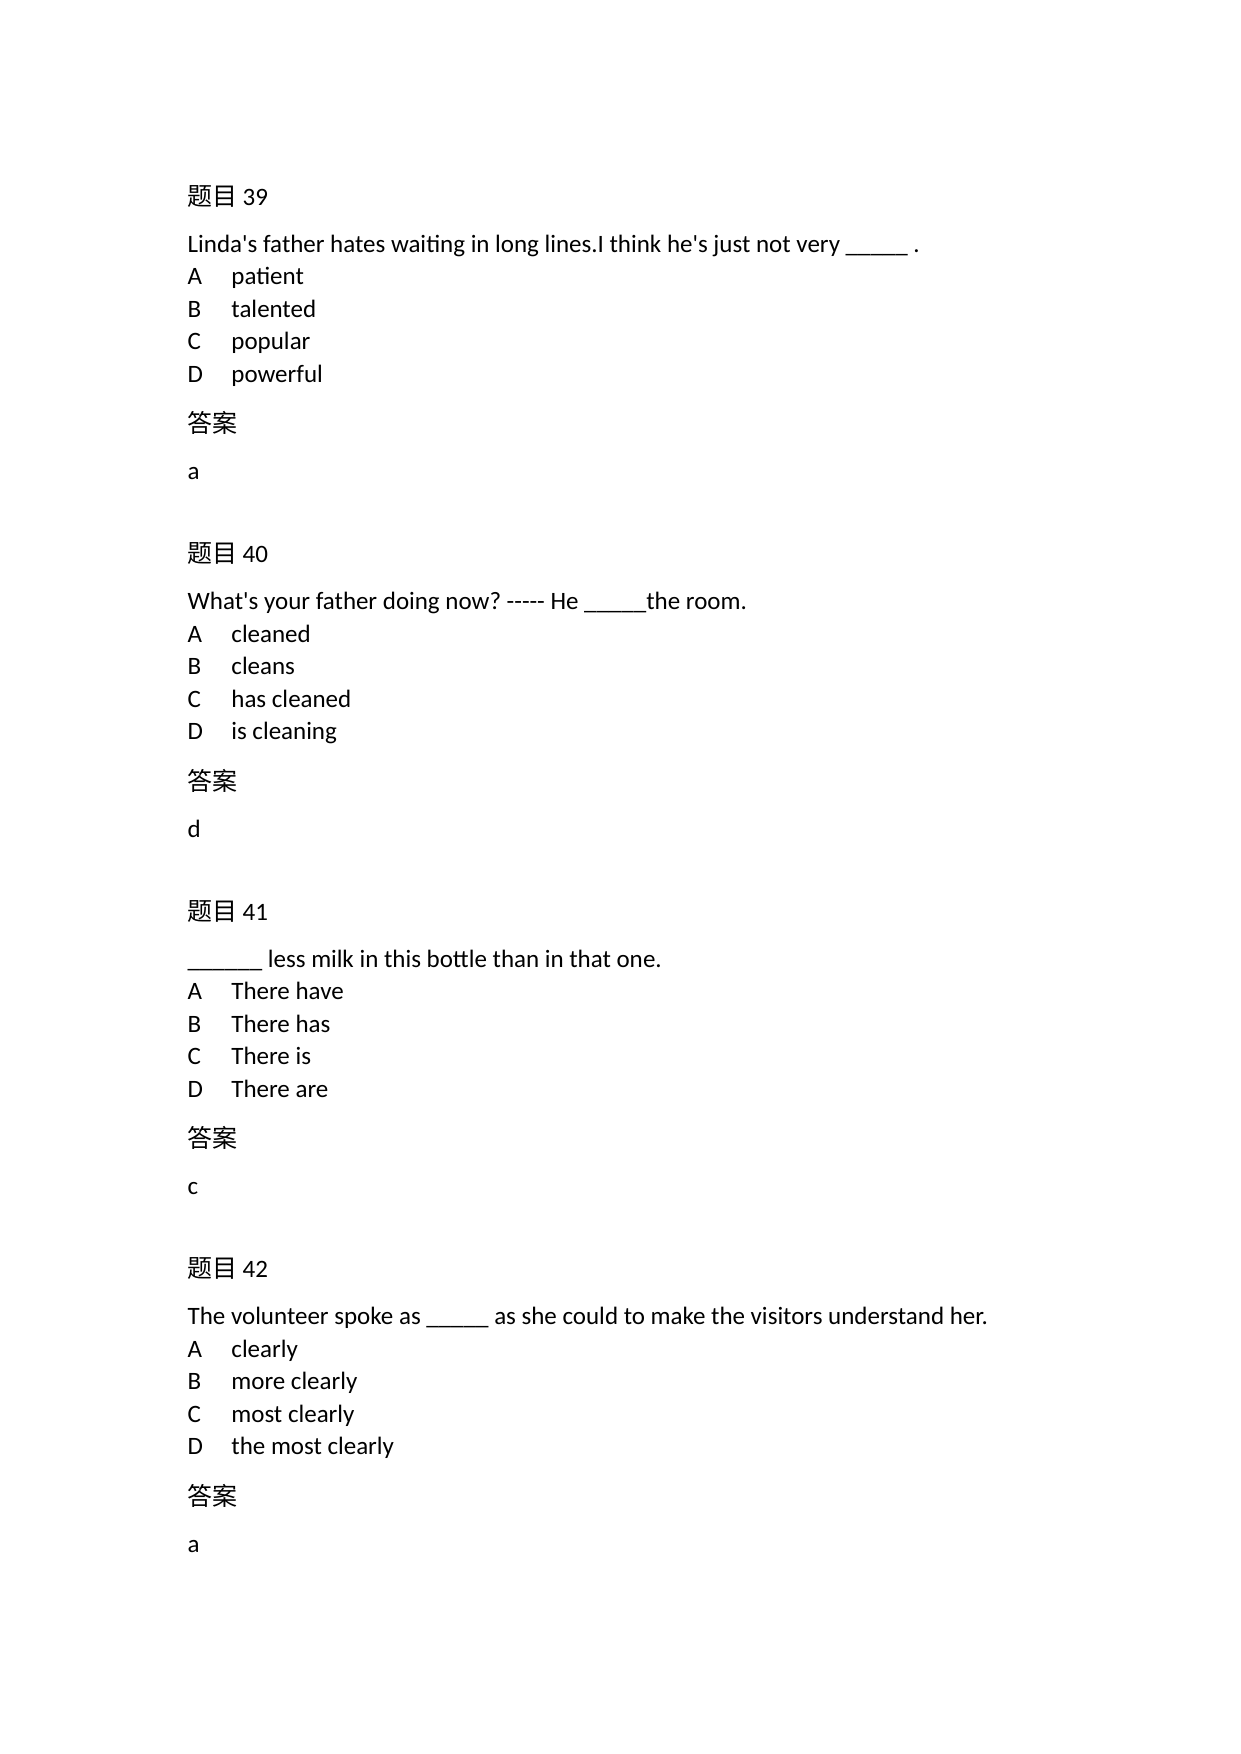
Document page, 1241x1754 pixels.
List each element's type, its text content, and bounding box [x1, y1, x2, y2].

text D is cleaning [187, 714, 1053, 747]
text a [187, 454, 1053, 487]
text A cleaned [187, 617, 1053, 649]
text B cleans [187, 649, 1053, 682]
text 题目39 [187, 162, 1053, 227]
text What's your father doing now? ----- He _____the room. [187, 584, 1053, 617]
text C There is [187, 1039, 1053, 1072]
text c [187, 1169, 1053, 1202]
text d [187, 812, 1053, 844]
text ______ less milk in this bottle than in that one. [187, 942, 1053, 974]
text 题目41 [187, 877, 1053, 942]
text B There has [187, 1007, 1053, 1039]
text 答案 [187, 1104, 1053, 1169]
text 题目42 [187, 1234, 1053, 1299]
text D There are [187, 1072, 1053, 1104]
text 题目40 [187, 519, 1053, 584]
text The volunteer spoke as _____ as she could to make the visitors understand her. [187, 1299, 1053, 1332]
text A There have [187, 974, 1053, 1007]
text B talented [187, 292, 1053, 324]
text 答案 [187, 389, 1053, 454]
text Linda's father hates waiting in long lines.I think he's just not very _____ . [187, 227, 1053, 259]
text 答案 [187, 747, 1053, 812]
text C has cleaned [187, 682, 1053, 714]
text A clearly [187, 1332, 1053, 1364]
text D powerful [187, 357, 1053, 389]
text C popular [187, 324, 1053, 357]
text A patient [187, 259, 1053, 292]
text C most clearly [187, 1397, 1053, 1429]
text 答案 [187, 1462, 1053, 1527]
text B more clearly [187, 1364, 1053, 1397]
text D the most clearly [187, 1429, 1053, 1462]
text a [187, 1527, 1053, 1559]
